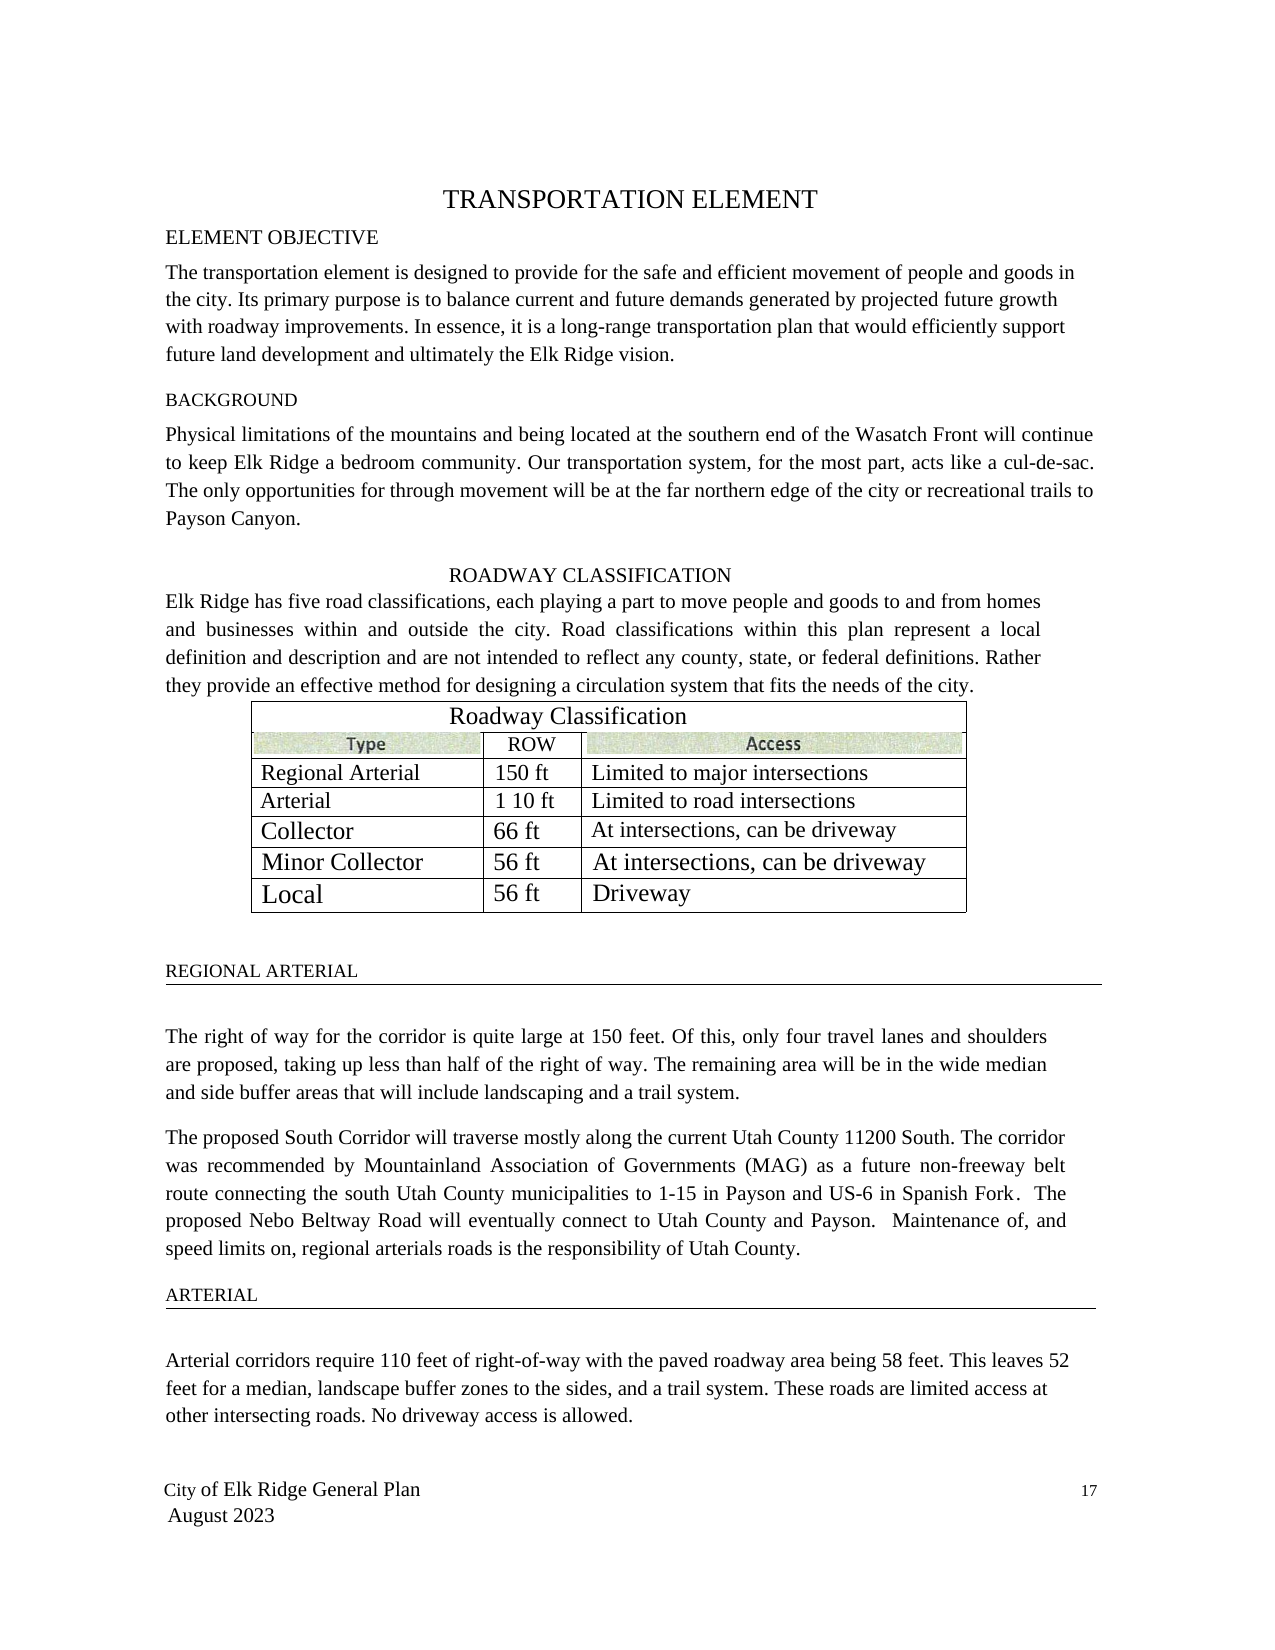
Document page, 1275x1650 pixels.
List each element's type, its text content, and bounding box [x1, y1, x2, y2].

table_header Roadway Classification [252, 702, 966, 732]
table_cell Regional Arterial [252, 759, 483, 787]
subtitle ROADWAY CLASSIFICATION [167, 563, 1079, 587]
table_cell 150 ft [484, 759, 581, 787]
text Elk Ridge has five road classifications, each playing a part to move people and goods to and from homes and businesses within and outside the city. Road classifications within this plan represent a local definition and description and are not intended to reflect any county, state, or federal definitions. Rather they provide an effective method for designing a circulation system that fits the needs of the city. [165, 589, 1042, 697]
table_cell 56 ft [484, 848, 581, 878]
table_cell 66 ft [484, 817, 581, 847]
table_cell Arterial [252, 788, 483, 816]
picture [587, 732, 963, 754]
table_cell Collector [252, 817, 483, 847]
table_cell Limited to road intersections [582, 788, 966, 816]
table_cell At intersections, can be driveway [582, 817, 966, 847]
table_cell [252, 733, 483, 758]
table_cell Minor Collector [252, 848, 483, 878]
table_cell Driveway [582, 879, 966, 911]
table_cell 56 ft [484, 879, 581, 911]
table_cell ROW [484, 733, 581, 758]
subtitle BACKGROUND [165, 389, 941, 411]
text The transportation element is designed to provide for the safe and efficient movement of people and goods in the city. Its primary purpose is to balance current and future demands generated by projected future growth with roadway improvements. In essence, it is a long-range transportation plan that would efficiently support future land development and ultimately the Elk Ridge vision. [165, 260, 1092, 366]
picture [253, 732, 481, 754]
text Arterial corridors require 110 feet of right-of-way with the paved roadway area being 58 feet. This leaves 52 feet for a median, landscape buffer zones to the sides, and a trail system. These roads are limited access at other intersecting roads. No driveway access is allowed. [165, 1348, 1092, 1427]
text Physical limitations of the mountains and being located at the southern end of the Wasatch Front will continue to keep Elk Ridge a bedroom community. Our transportation system, for the most part, acts like a cul-de-sac. The only opportunities for through movement will be at the far northern edge of the city or recreational trails to Payson Canyon. [165, 422, 1096, 530]
table_cell 1 10 ft [484, 788, 581, 816]
subtitle REGIONAL ARTERIAL [165, 960, 941, 981]
subtitle ELEMENT OBJECTIVE [165, 225, 1079, 249]
subtitle ARTERIAL [165, 1284, 941, 1305]
subtitle TRANSPORTATION ELEMENT [164, 184, 1096, 215]
table_cell [582, 733, 966, 758]
text The proposed South Corridor will traverse mostly along the current Utah County 11200 South. The corridor was recommended by Mountainland Association of Governments (MAG) as a future non-freeway belt route connecting the south Utah County municipalities to 1-15 in Payson and US-6 in Spanish Fork. The proposed Nebo Beltway Road will eventually connect to Utah County and Payson. Maintenance of, and speed limits on, regional arterials roads is the responsibility of Utah County. [165, 1125, 1066, 1260]
table_cell Local [252, 879, 483, 911]
table_cell Limited to major intersections [582, 759, 966, 787]
text The right of way for the corridor is quite large at 150 feet. Of this, only four travel lanes and shoulders are proposed, taking up less than half of the right of way. The remaining area will be in the wide median and side buffer areas that will include landscaping and a trail system. [165, 1024, 1048, 1104]
table_cell At intersections, can be driveway [582, 848, 966, 878]
